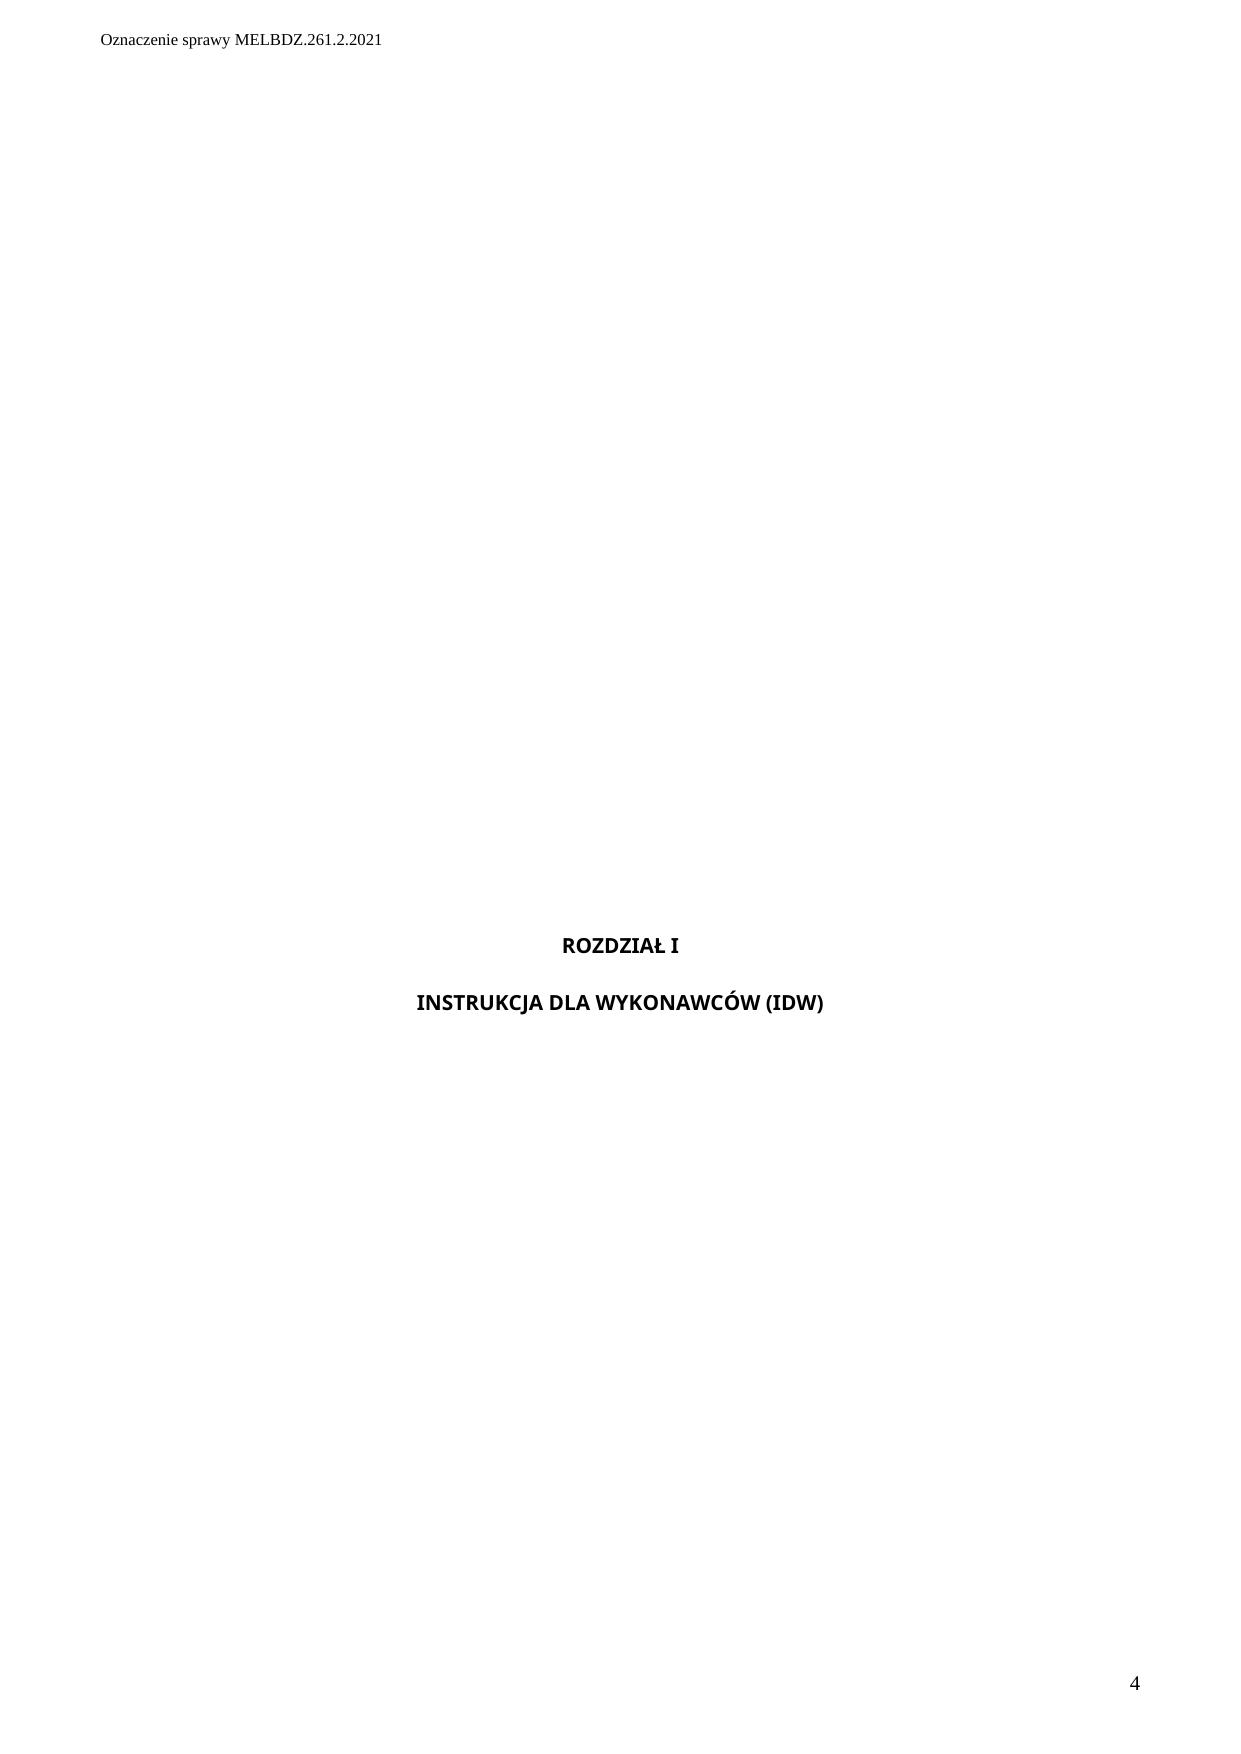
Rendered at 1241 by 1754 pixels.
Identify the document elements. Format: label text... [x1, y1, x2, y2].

text ROZDZIAŁ I [100, 931, 1140, 959]
text INSTRUKCJA DLA WYKONAWCÓW (IDW) [100, 988, 1140, 1016]
